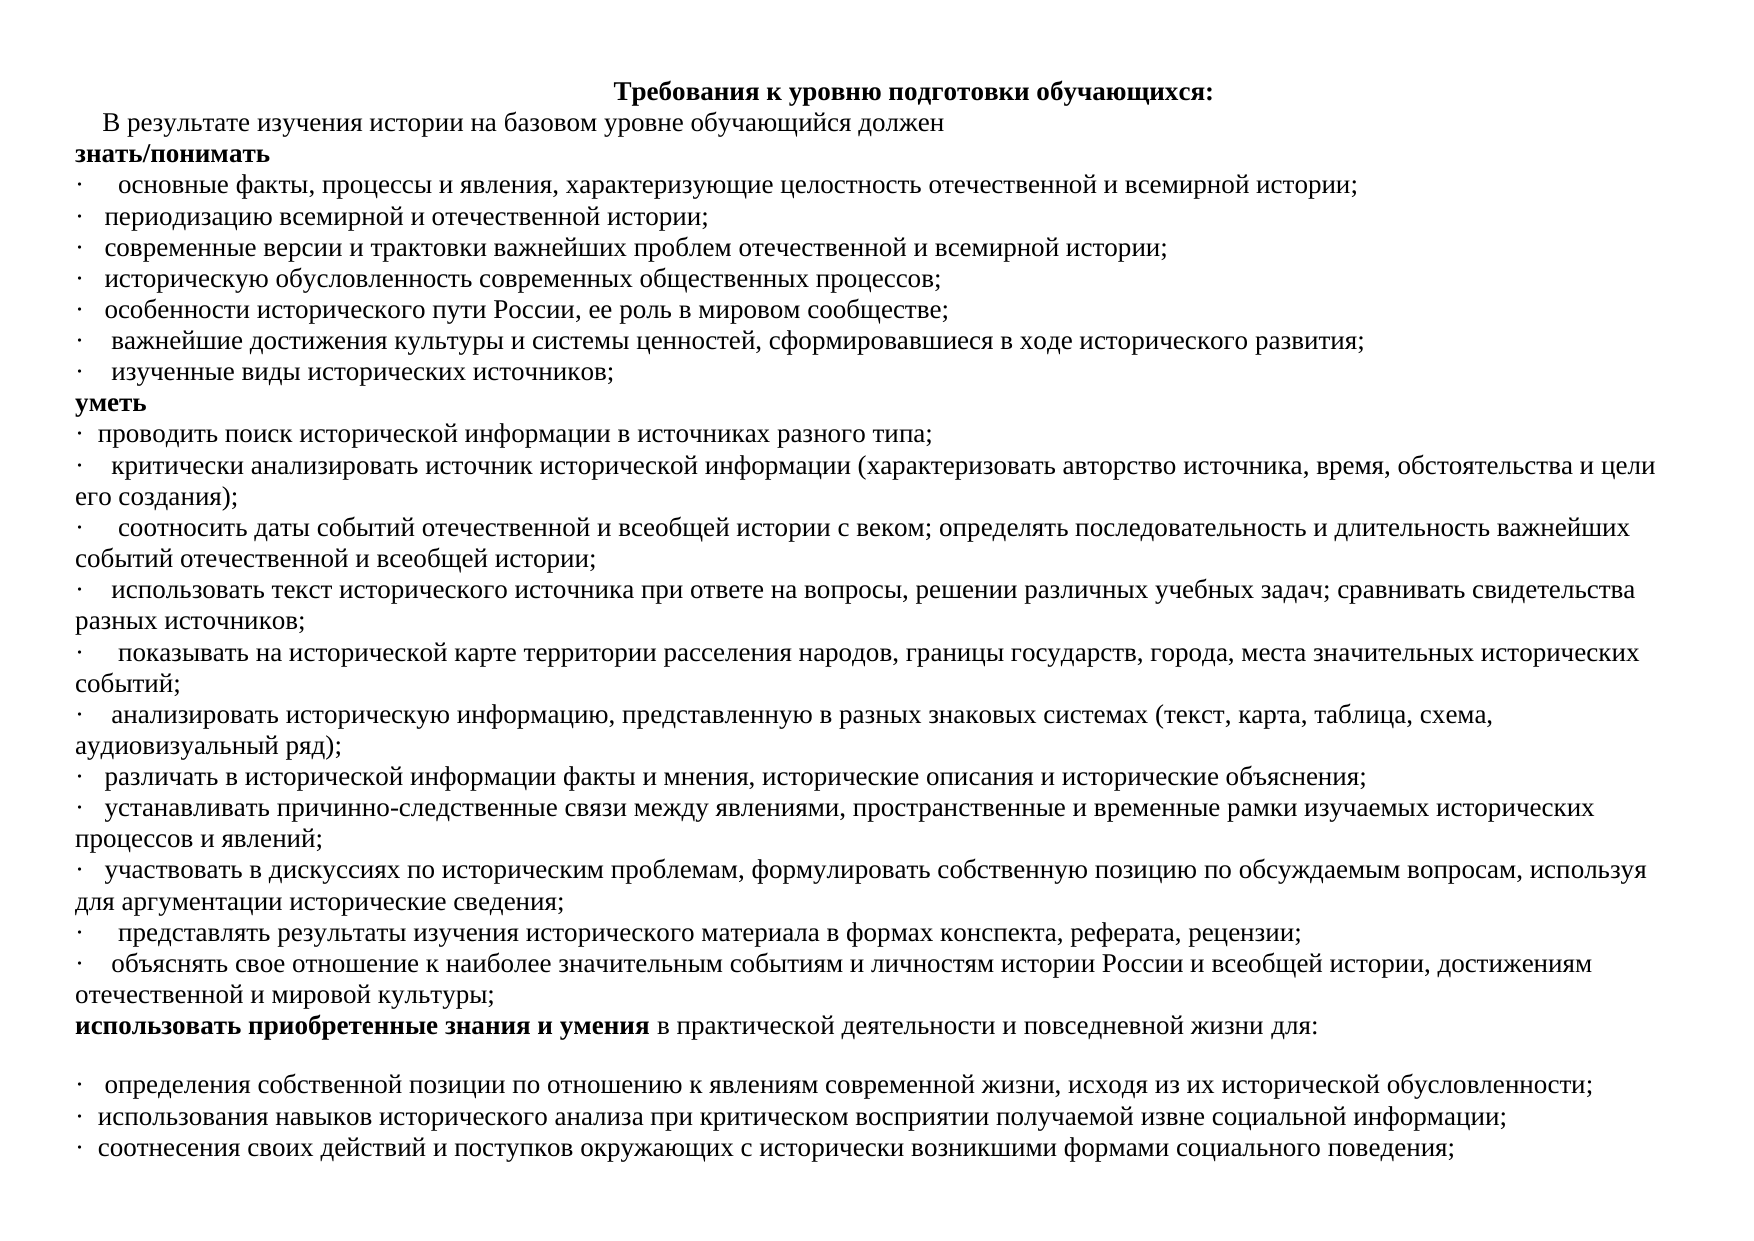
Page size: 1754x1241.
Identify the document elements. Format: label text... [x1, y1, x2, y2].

text · использовать текст исторического источника при ответе на вопросы, решении различных учебных задач; сравнивать свидетельства разных источников; [75, 573, 1679, 636]
text · объяснять свое отношение к наиболее значительным событиям и личностям истории России и всеобщей истории, достижениям отечественной и мировой культуры; [75, 947, 1679, 1009]
text · соотносить даты событий отечественной и всеобщей истории с веком; определять последовательность и длительность важнейших событий отечественной и всеобщей истории; [75, 511, 1679, 573]
text · изученные виды исторических источников; [75, 355, 1679, 386]
text · критически анализировать источник исторической информации (характеризовать авторство источника, время, обстоятельства и цели его создания); [75, 449, 1679, 511]
text · представлять результаты изучения исторического материала в формах конспекта, реферата, рецензии; [75, 916, 1679, 947]
text · участвовать в дискуссиях по историческим проблемам, формулировать собственную позицию по обсуждаемым вопросам, используя для аргументации исторические сведения; [75, 854, 1679, 916]
text · периодизацию всемирной и отечественной истории; [75, 199, 1679, 231]
text Требования к уровню подготовки обучающихся: [75, 75, 1679, 106]
text В результате изучения истории на базовом уровне обучающийся должен [75, 106, 1679, 137]
text · особенности исторического пути России, ее роль в мировом сообществе; [75, 293, 1679, 324]
text уметь [75, 386, 1679, 418]
text · устанавливать причинно-следственные связи между явлениями, пространственные и временные рамки изучаемых исторических процессов и явлений; [75, 791, 1679, 854]
text · показывать на исторической карте территории расселения народов, границы государств, города, места значительных исторических событий; [75, 636, 1679, 698]
text · использования навыков исторического анализа при критическом восприятии получаемой извне социальной информации; [75, 1100, 1679, 1131]
text использовать приобретенные знания и умения в практической деятельности и повседневной жизни для: [75, 1009, 1679, 1041]
text · проводить поиск исторической информации в источниках разного типа; [75, 418, 1679, 449]
text · анализировать историческую информацию, представленную в разных знаковых системах (текст, карта, таблица, схема, аудиовизуальный ряд); [75, 698, 1679, 760]
text · современные версии и трактовки важнейших проблем отечественной и всемирной истории; [75, 231, 1679, 262]
text · важнейшие достижения культуры и системы ценностей, сформировавшиеся в ходе исторического развития; [75, 324, 1679, 355]
text · основные факты, процессы и явления, характеризующие целостность отечественной и всемирной истории; [75, 168, 1679, 199]
text · историческую обусловленность современных общественных процессов; [75, 262, 1679, 293]
text · различать в исторической информации факты и мнения, исторические описания и исторические объяснения; [75, 760, 1679, 791]
text · определения собственной позиции по отношению к явлениям современной жизни, исходя из их исторической обусловленности; [75, 1068, 1679, 1100]
text · соотнесения своих действий и поступков окружающих с исторически возникшими формами социального поведения; [75, 1131, 1679, 1162]
text знать/понимать [75, 137, 1679, 168]
